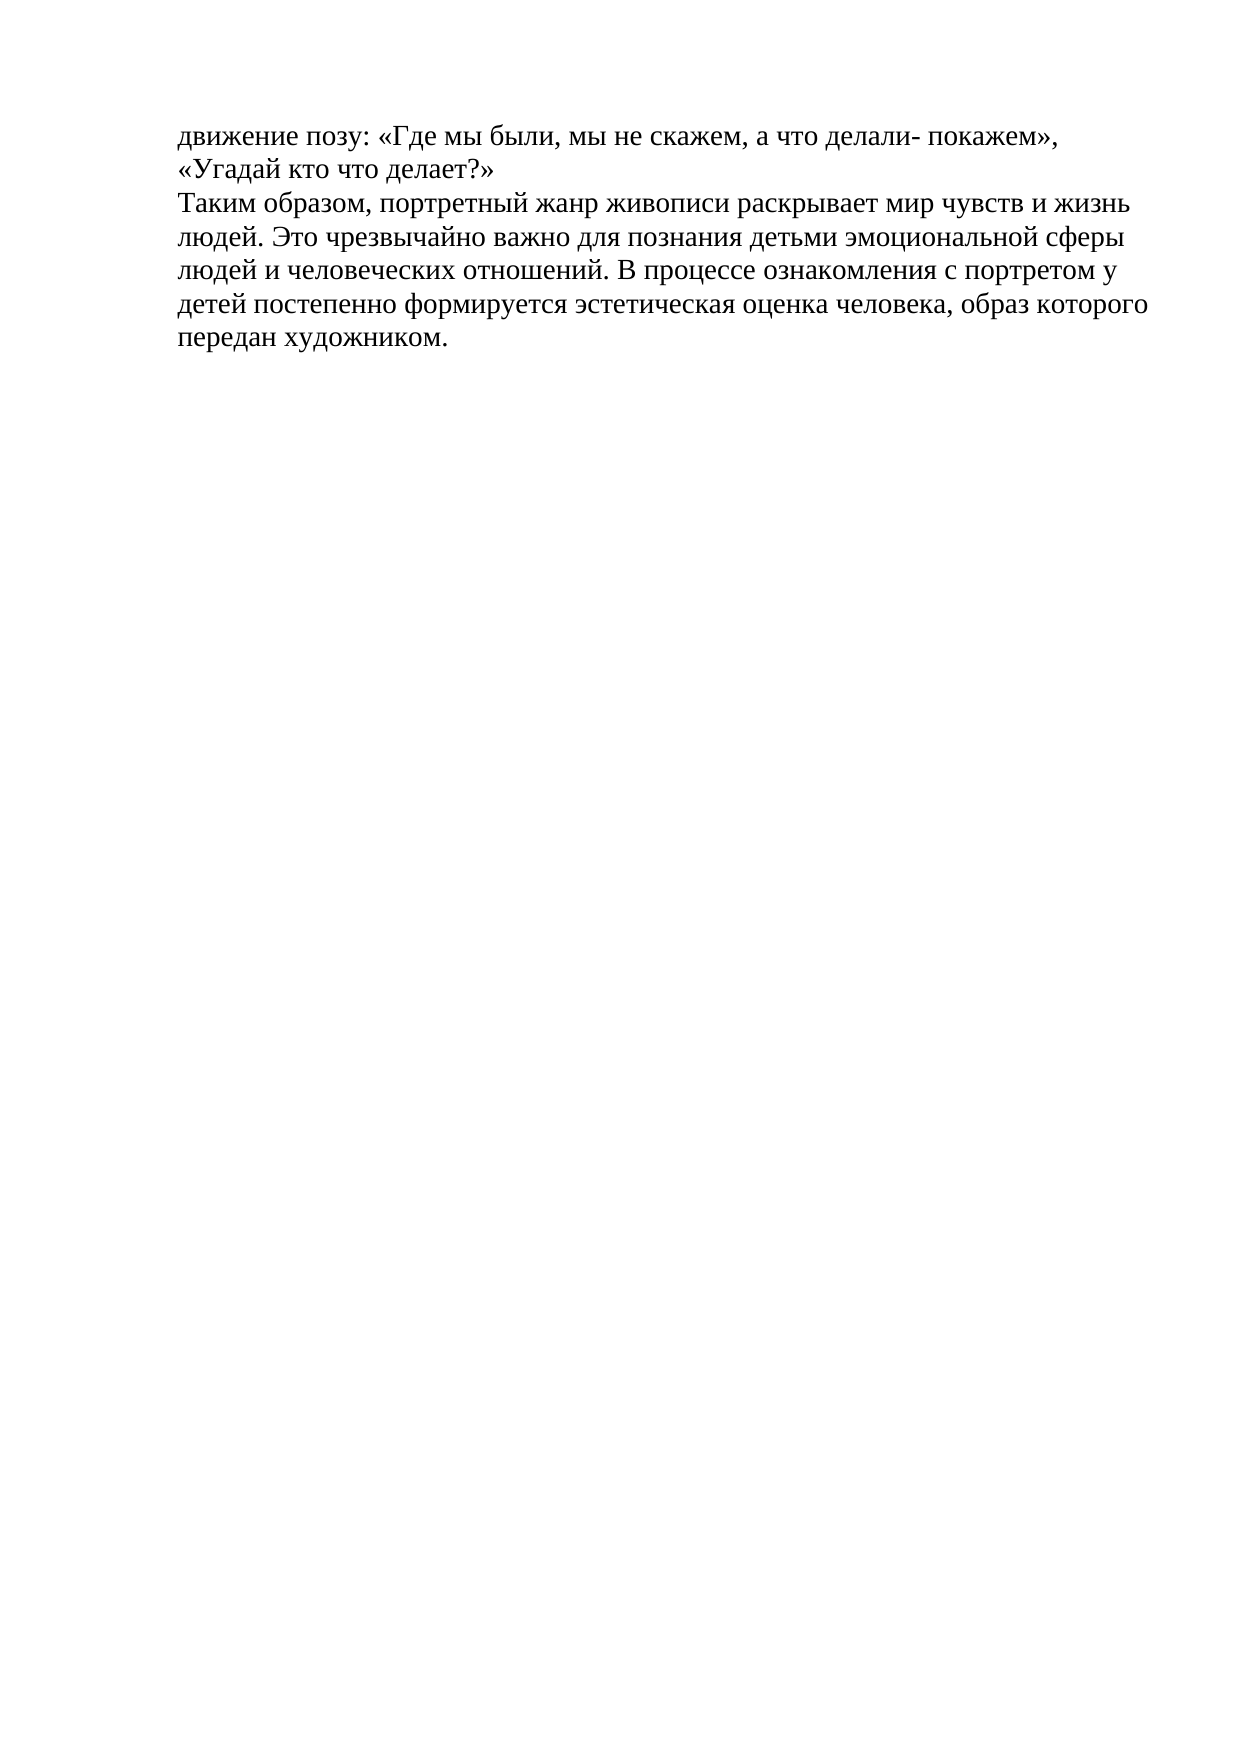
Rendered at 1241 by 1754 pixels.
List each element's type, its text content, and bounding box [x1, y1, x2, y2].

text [177, 118, 1152, 185]
text Таким образом, портретный жанр живописи раскрывает мир чувств и жизнь людей. Это чрезвычайно важно для познания детьми эмоциональной сферы людей и человеческих отношений. В процессе ознакомления с портретом у детей постепенно формируется эстетическая оценка человека, образ которого передан художником. [448, 185, 1152, 353]
